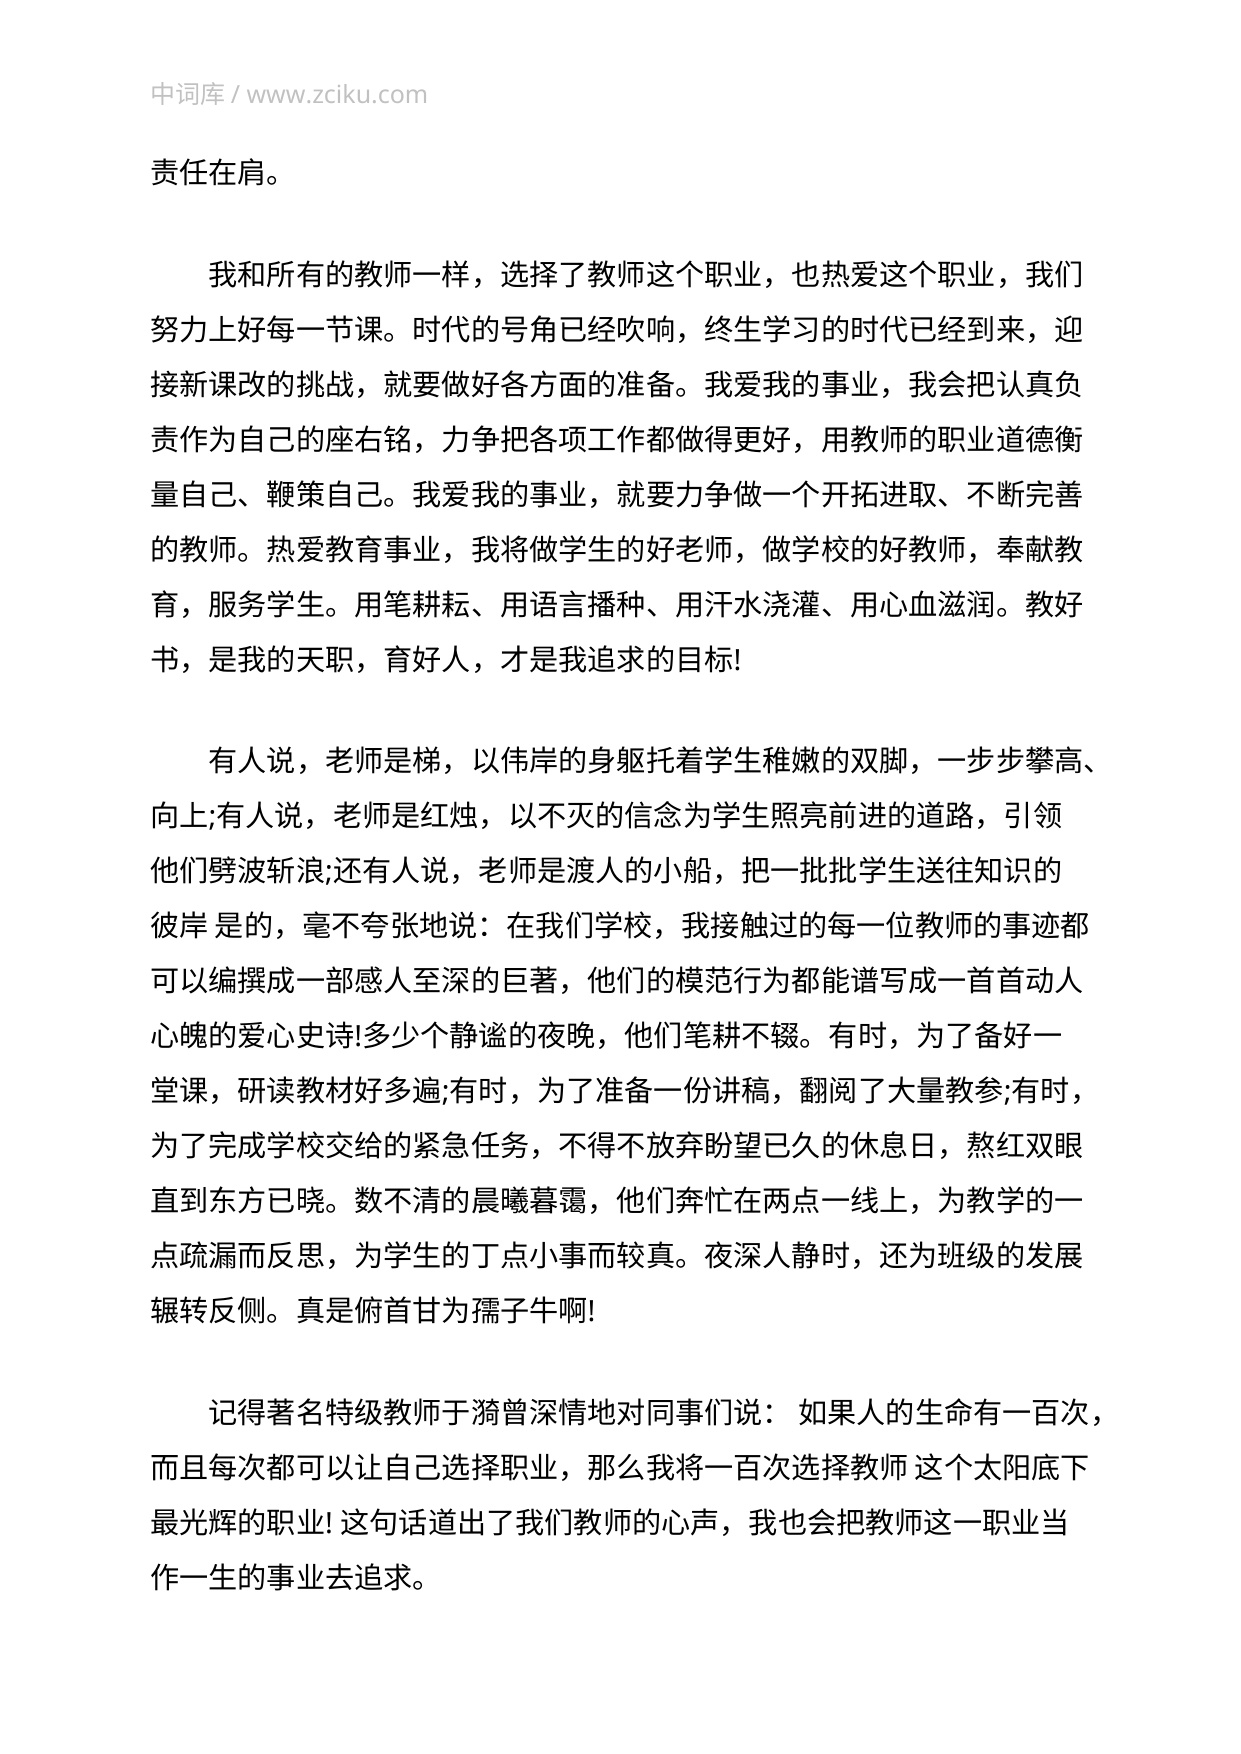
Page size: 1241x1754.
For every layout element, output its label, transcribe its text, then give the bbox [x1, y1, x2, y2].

text 记得著名特级教师于漪曾深情地对同事们说： 如果人的生命有一百次，而且每次都可以让自己选择职业，那么我将一百次选择教师 这个太阳底下最光辉的职业! 这句话道出了我们教师的心声，我也会把教师这一职业当作一生的事业去追求。 [150, 1389, 1090, 1596]
text 有人说，老师是梯，以伟岸的身躯托着学生稚嫩的双脚，一步步攀高、向上;有人说，老师是红烛，以不灭的信念为学生照亮前进的道路，引领他们劈波斩浪;还有人说，老师是渡人的小船，把一批批学生送往知识的彼岸 是的，毫不夸张地说：在我们学校，我接触过的每一位教师的事迹都可以编撰成一部感人至深的巨著，他们的模范行为都能谱写成一首首动人心魄的爱心史诗!多少个静谧的夜晚，他们笔耕不辍。有时，为了备好一堂课，研读教材好多遍;有时，为了准备一份讲稿，翻阅了大量教参;有时，为了完成学校交给的紧急任务，不得不放弃盼望已久的休息日，熬红双眼直到东方已晓。数不清的晨曦暮霭，他们奔忙在两点一线上，为教学的一点疏漏而反思，为学生的丁点小事而较真。夜深人静时，还为班级的发展辗转反侧。真是俯首甘为孺子牛啊! [150, 738, 1090, 1330]
text 我和所有的教师一样，选择了教师这个职业，也热爱这个职业，我们努力上好每一节课。时代的号角已经吹响，终生学习的时代已经到来，迎接新课改的挑战，就要做好各方面的准备。我爱我的事业，我会把认真负责作为自己的座右铭，力争把各项工作都做得更好，用教师的职业道德衡量自己、鞭策自己。我爱我的事业，就要力争做一个开拓进取、不断完善的教师。热爱教育事业，我将做学生的好老师，做学校的好教师，奉献教育，服务学生。用笔耕耘、用语言播种、用汗水浇灌、用心血滋润。教好书，是我的天职，育好人，才是我追求的目标! [150, 252, 1090, 678]
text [150, 150, 1090, 192]
